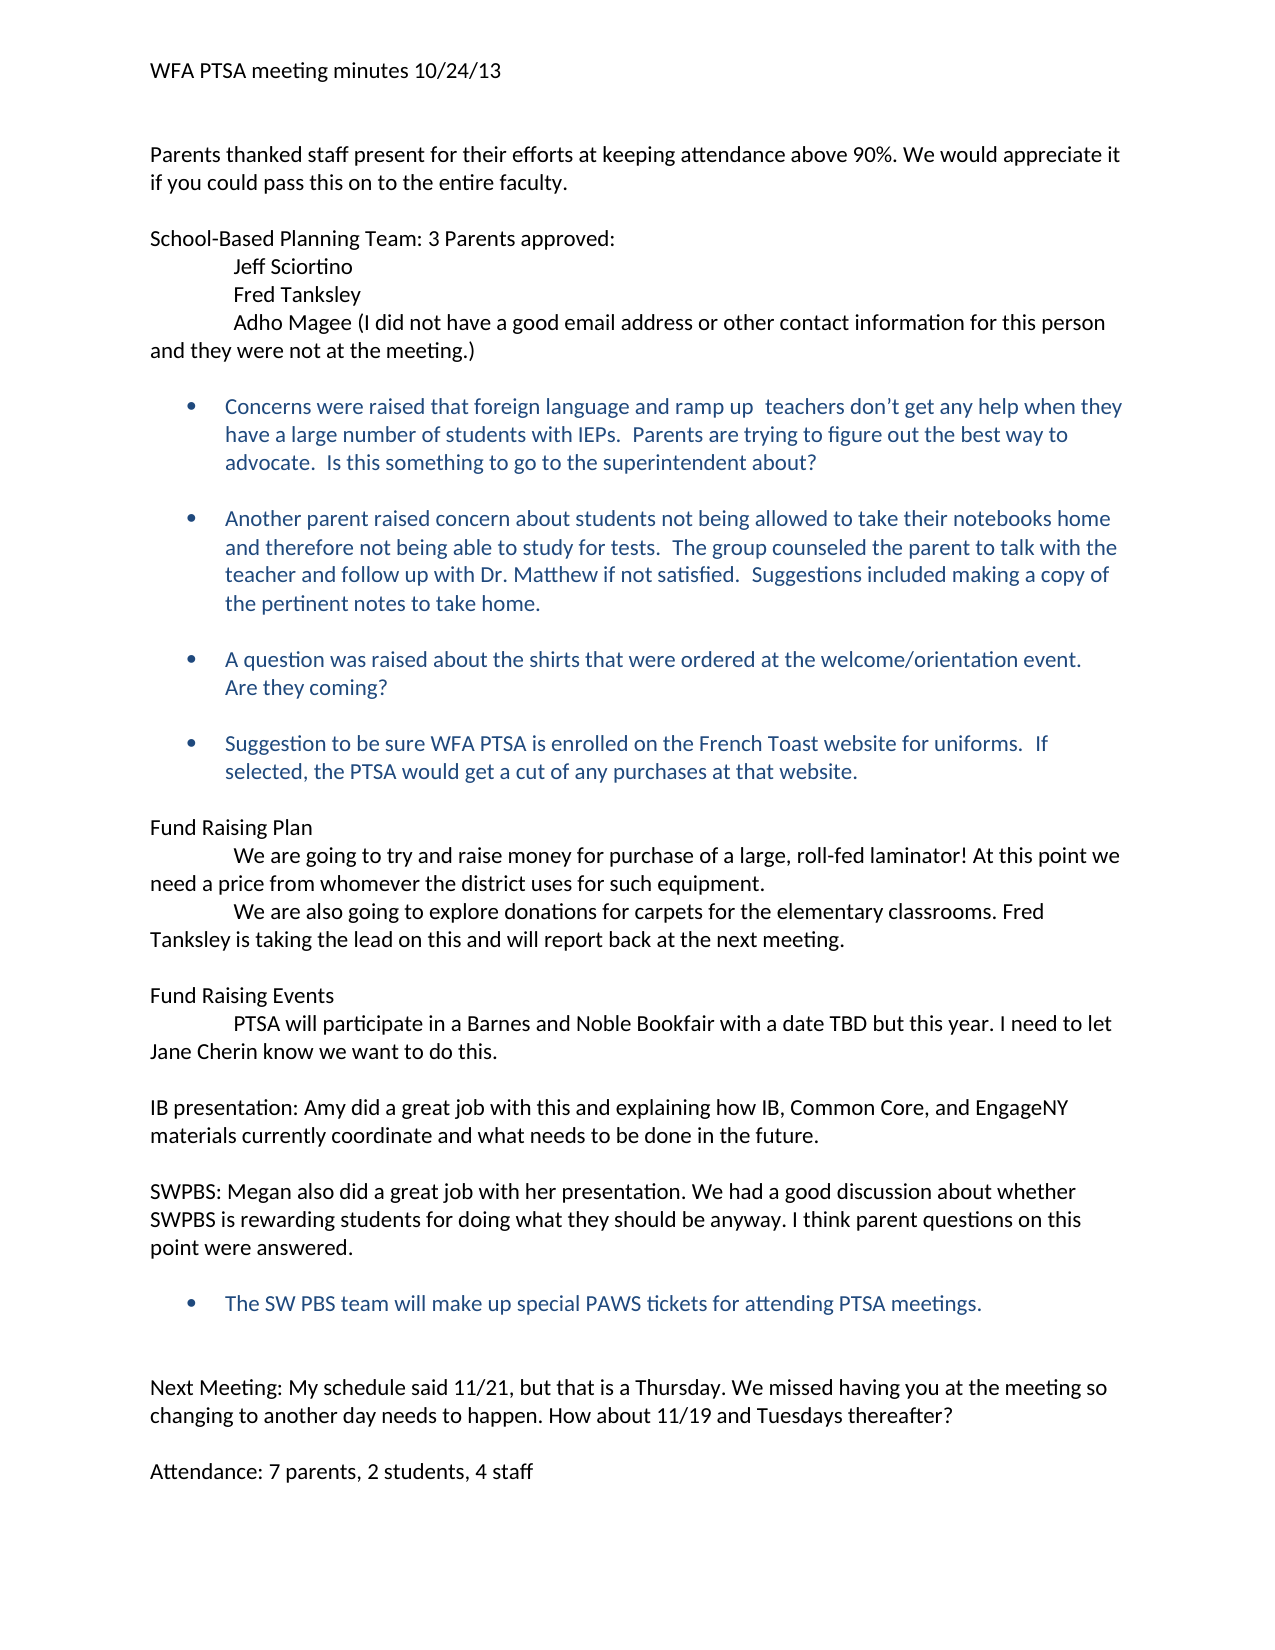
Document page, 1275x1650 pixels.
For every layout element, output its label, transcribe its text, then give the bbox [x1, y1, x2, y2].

text Attendance: 7 parents, 2 students, 4 staff [150, 1457, 1125, 1485]
text Next Meeting: My schedule said 11/21, but that is a Thursday. We missed having you at the meeting so changing to another day needs to happen. How about 11/19 and Tuesdays thereafter? [150, 1373, 1125, 1429]
text Jeff Sciortino [150, 252, 1125, 280]
text SWPBS: Megan also did a great job with her presentation. We had a good discussion about whether SWPBS is rewarding students for doing what they should be anyway. I think parent questions on this point were answered. [150, 1177, 1125, 1261]
list Concerns were raised that foreign language and ramp up teachers don’t get any help when they have a large number of students with IEPs. Parents are trying to figure out the best way to advocate. Is this something to go to the superintendent about? [187, 392, 1125, 477]
text We are going to try and raise money for purchase of a large, roll-fed laminator! At this point we need a price from whomever the district uses for such equipment. [150, 841, 1125, 897]
text PTSA will participate in a Barnes and Noble Bookfair with a date TBD but this year. I need to let Jane Cherin know we want to do this. [150, 1009, 1125, 1065]
list A question was raised about the shirts that were ordered at the welcome/orientation event. Are they coming? [187, 645, 1125, 701]
text WFA PTSA meeting minutes 10/24/13 [150, 56, 1125, 84]
text Fund Raising Plan [150, 813, 1125, 841]
text We are also going to explore donations for carpets for the elementary classrooms. Fred Tanksley is taking the lead on this and will report back at the next meeting. [150, 897, 1125, 953]
list Another parent raised concern about students not being allowed to take their notebooks home and therefore not being able to study for tests. The group counseled the parent to talk with the teacher and follow up with Dr. Matthew if not satisfied. Suggestions included making a copy of the pertinent notes to take home. [187, 504, 1125, 617]
text Fund Raising Events [150, 981, 1125, 1009]
list The SW PBS team will make up special PAWS tickets for attending PTSA meetings. [187, 1289, 1125, 1317]
text Fred Tanksley [150, 280, 1125, 308]
text Parents thanked staff present for their efforts at keeping attendance above 90%. We would appreciate it if you could pass this on to the entire faculty. [150, 140, 1125, 196]
text School-Based Planning Team: 3 Parents approved: [150, 224, 1125, 252]
text Adho Magee (I did not have a good email address or other contact information for this person and they were not at the meeting.) [150, 308, 1125, 364]
text IB presentation: Amy did a great job with this and explaining how IB, Common Core, and EngageNY materials currently coordinate and what needs to be done in the future. [150, 1093, 1125, 1149]
list Suggestion to be sure WFA PTSA is enrolled on the French Toast website for uniforms. If selected, the PTSA would get a cut of any purchases at that website. [187, 729, 1125, 785]
